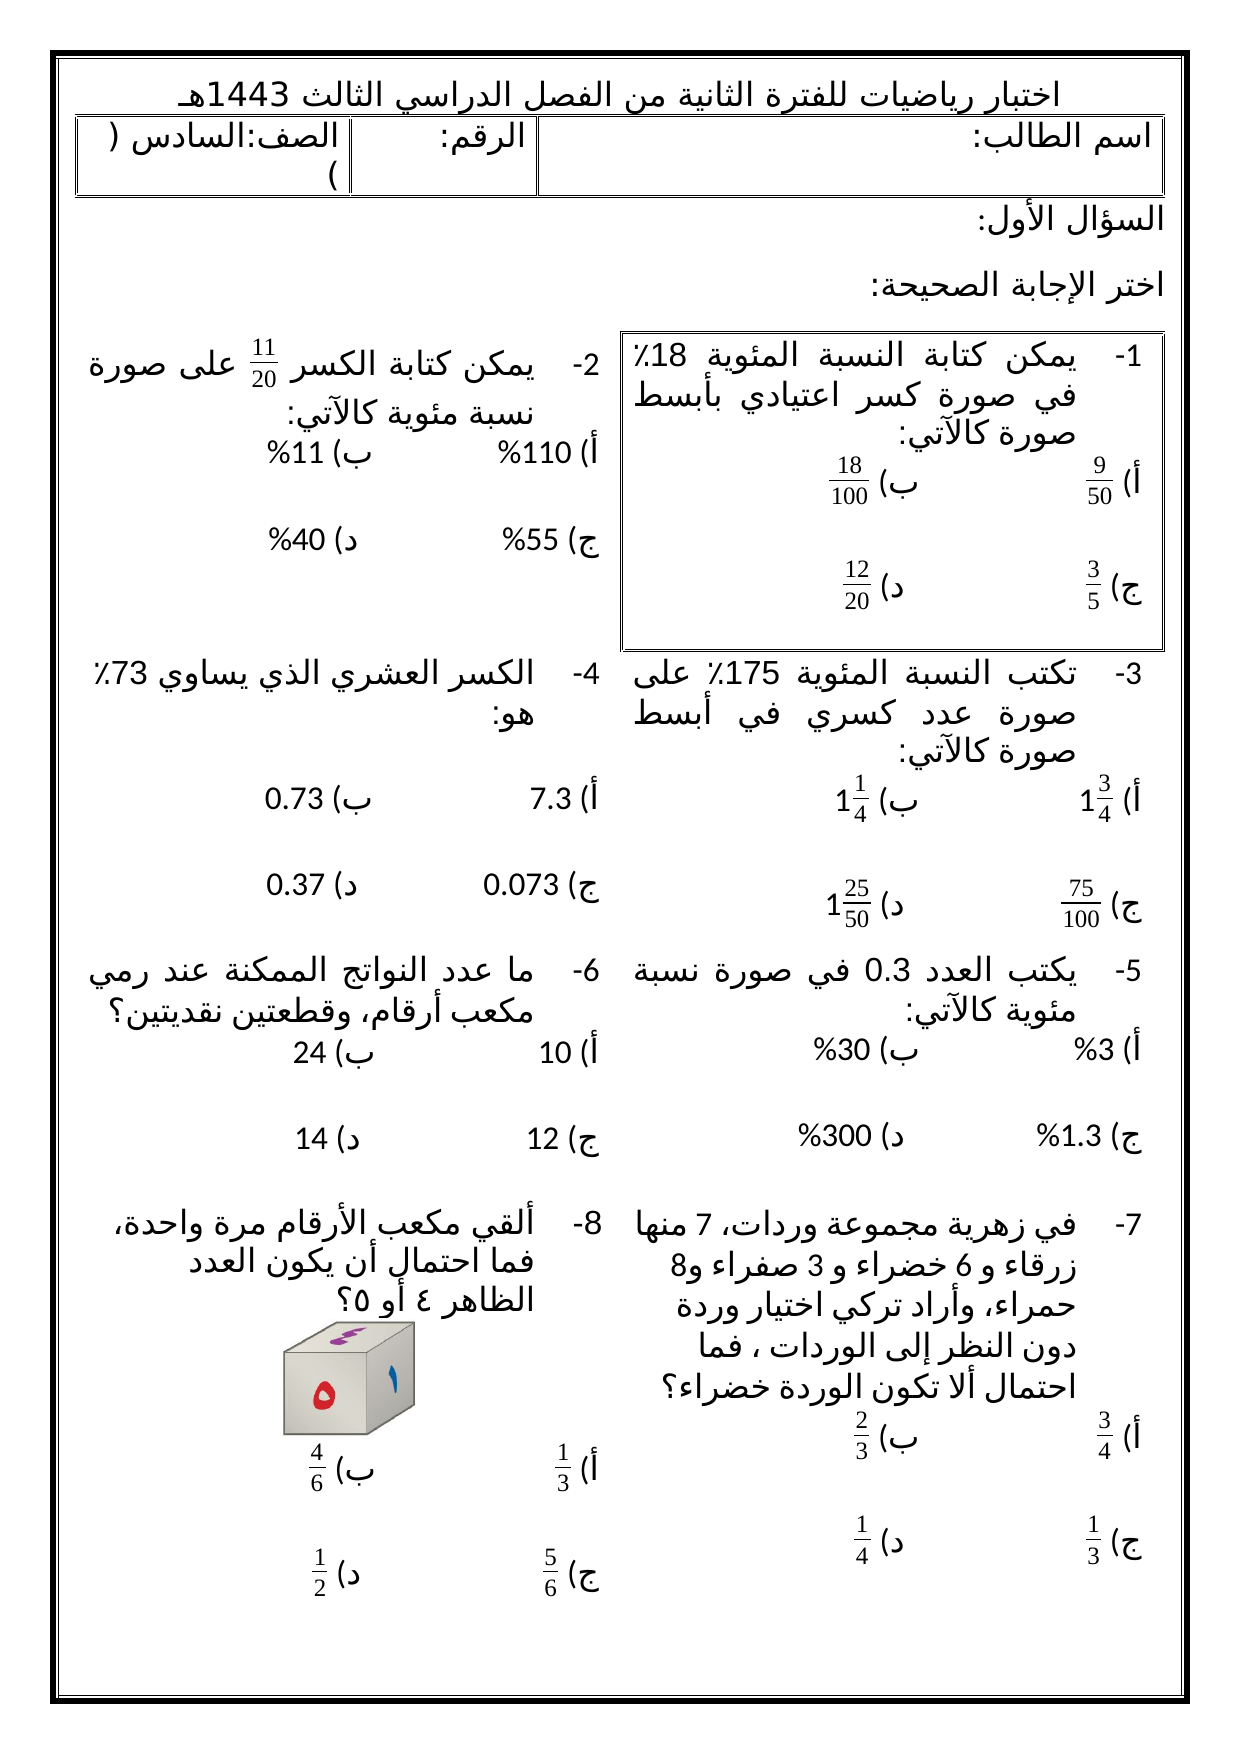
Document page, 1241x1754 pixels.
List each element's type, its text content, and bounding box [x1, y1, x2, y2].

table_cell ما عدد النواتج الممكنة عند رمي مكعب أرقام، وقطعتين نقديتين؟ [77, 949, 621, 1203]
table_header الصف:السادس ( ) [77, 115, 351, 195]
table_cell الكسر العشري الذي يساوي 73٪ هو: [77, 649, 621, 949]
table_cell في زهرية مجموعة وردات، 7 منها زرقاء و 6 خضراء و 3 صفراء و8 حمراء، وأراد تركي اختيار وردة دون النظر إلى الوردات ، فما احتمال ألا تكون الوردة خضراء؟ [621, 1203, 1164, 1647]
table_header يمكن كتابة الكسر على صورة نسبة مئوية كالآتي: [77, 331, 620, 649]
table_cell ألقي مكعب الأرقام مرة واحدة، فما احتمال أن يكون العدد الظاهر ٤ أو ٥؟ [77, 1203, 621, 1647]
table_header اسم الطالب: [537, 115, 1164, 195]
table_header الرقم: [351, 117, 536, 195]
table_cell يكتب العدد 0.3 في صورة نسبة مئوية كالآتي: [621, 949, 1164, 1203]
table_cell تكتب النسبة المئوية 175٪ على صورة عدد كسري في أبسط صورة كالآتي: [621, 649, 1164, 949]
text السؤال الأول: [75, 198, 1165, 238]
text اختبار رياضيات للفترة الثانية من الفصل الدراسي الثالث 1443هـ [75, 75, 1165, 114]
text اختر الإجابة الصحيحة: [75, 265, 1165, 304]
picture [278, 1318, 419, 1439]
table_header يمكن كتابة النسبة المئوية 18٪ في صورة كسر اعتيادي بأبسط صورة كالآتي: [623, 332, 1164, 649]
